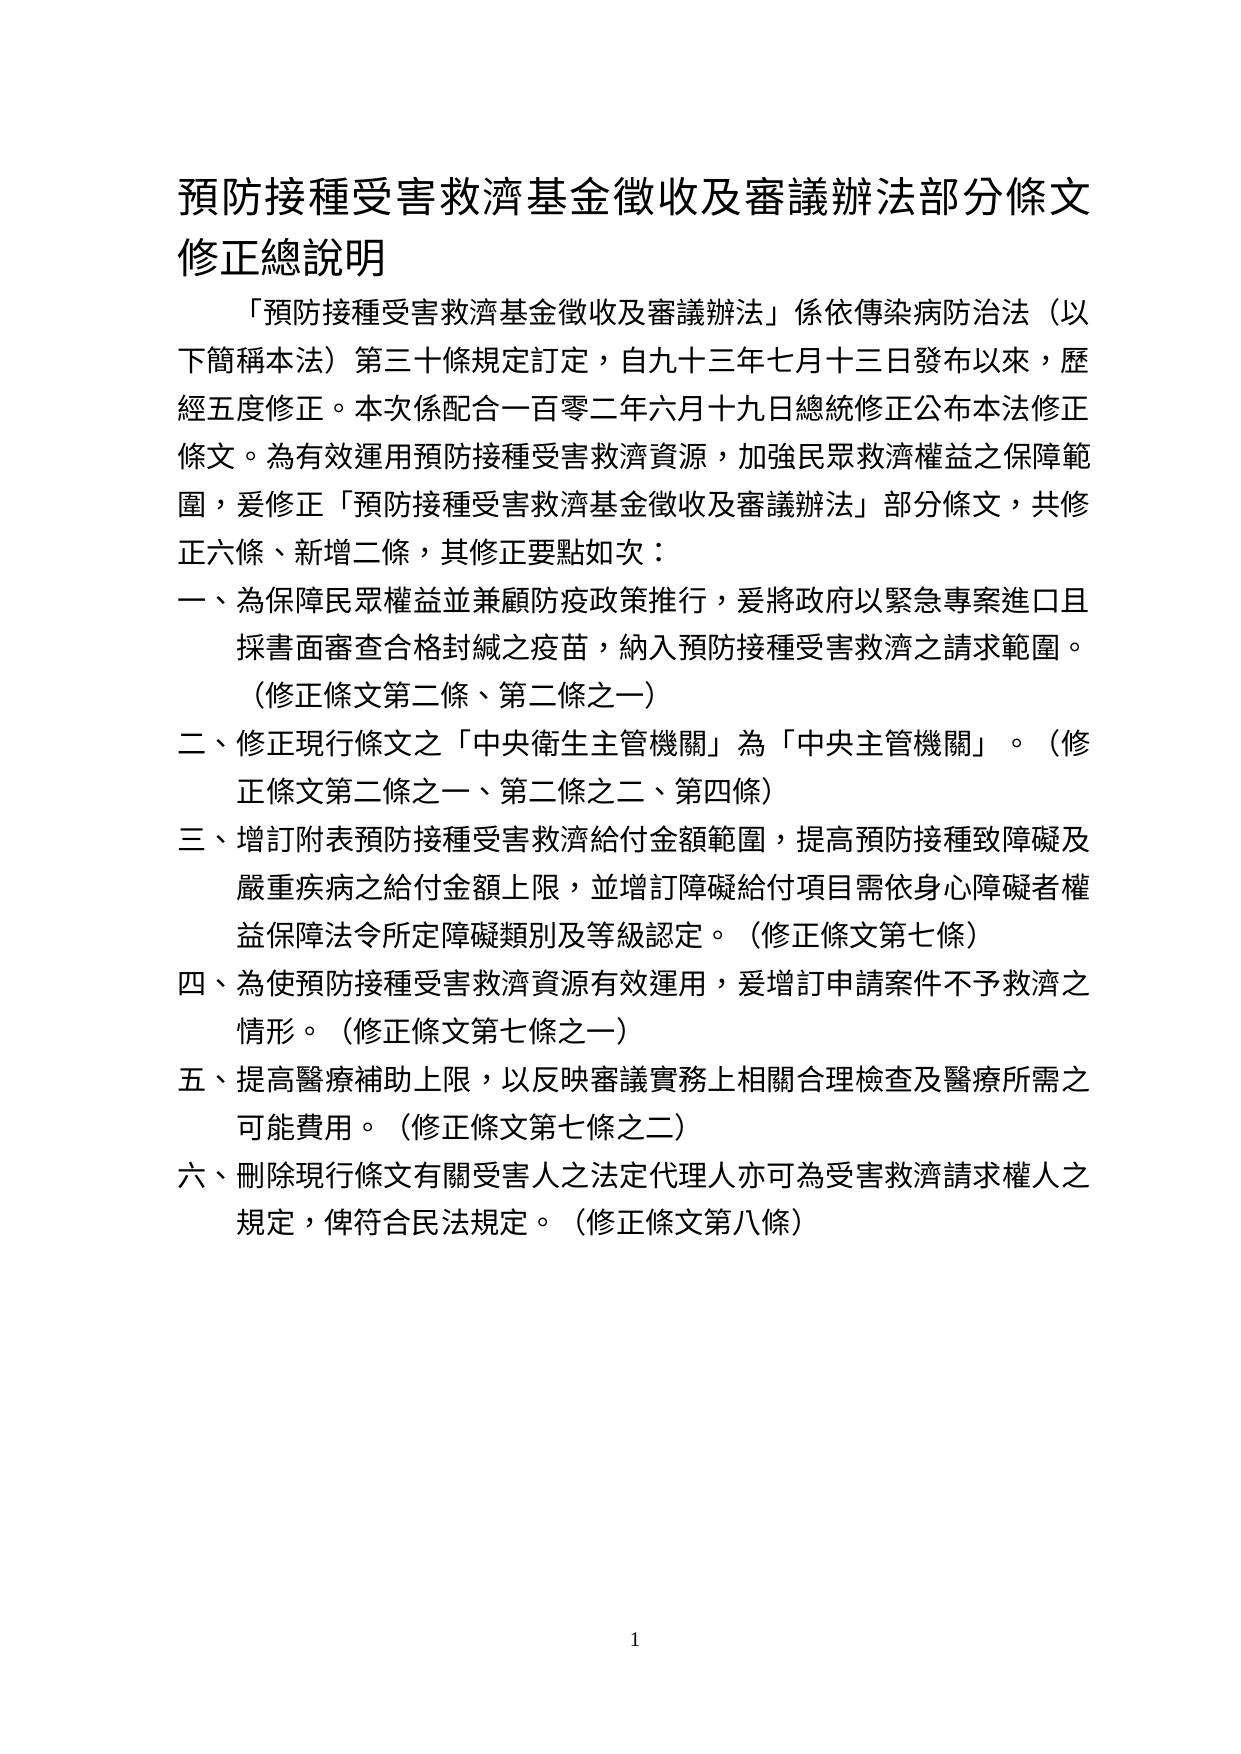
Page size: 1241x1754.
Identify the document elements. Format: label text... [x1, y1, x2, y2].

list 修正現行條文之「中央衛生主管機關」為「中央主管機關」。（修正條文第二條之一、第二條之二、第四條） [177, 716, 1092, 812]
list 為使預防接種受害救濟資源有效運用，爰增訂申請案件不予救濟之情形。（修正條文第七條之一） [177, 956, 1092, 1052]
text 「預防接種受害救濟基金徵收及審議辦法」係依傳染病防治法（以下簡稱本法）第三十條規定訂定，自九十三年七月十三日發布以來，歷經五度修正。本次係配合總統修正公布本法修正條文。為有效運用預防接種受害救濟資源，加強民眾救濟權益之保障範圍，爰修正「預防接種受害救濟基金徵收及審議辦法」部分條文，共修正六條、新增二條，其修正要點如次： [177, 285, 1092, 573]
list 提高醫療補助上限，以反映審議實務上相關合理檢查及醫療所需之可能費用。（修正條文第七條之二） [177, 1052, 1092, 1148]
text 預防接種受害救濟基金徵收及審議辦法部分條文修正總說明 [177, 164, 1092, 285]
list 為保障民眾權益並兼顧防疫政策推行，爰將政府以緊急專案進口且採書面審查合格封緘之疫苗，納入預防接種受害救濟之請求範圍。（修正條文第二條、第二條之一） [177, 573, 1092, 716]
list 刪除現行條文有關受害人之法定代理人亦可為受害救濟請求權人之規定，俾符合民法規定。（修正條文第八條） [177, 1148, 1092, 1243]
list 增訂附表預防接種受害救濟給付金額範圍，提高預防接種致障礙及嚴重疾病之給付金額上限，並增訂障礙給付項目需依身心障礙者權益保障法令所定障礙類別及等級認定。（修正條文第七條） [177, 812, 1092, 956]
